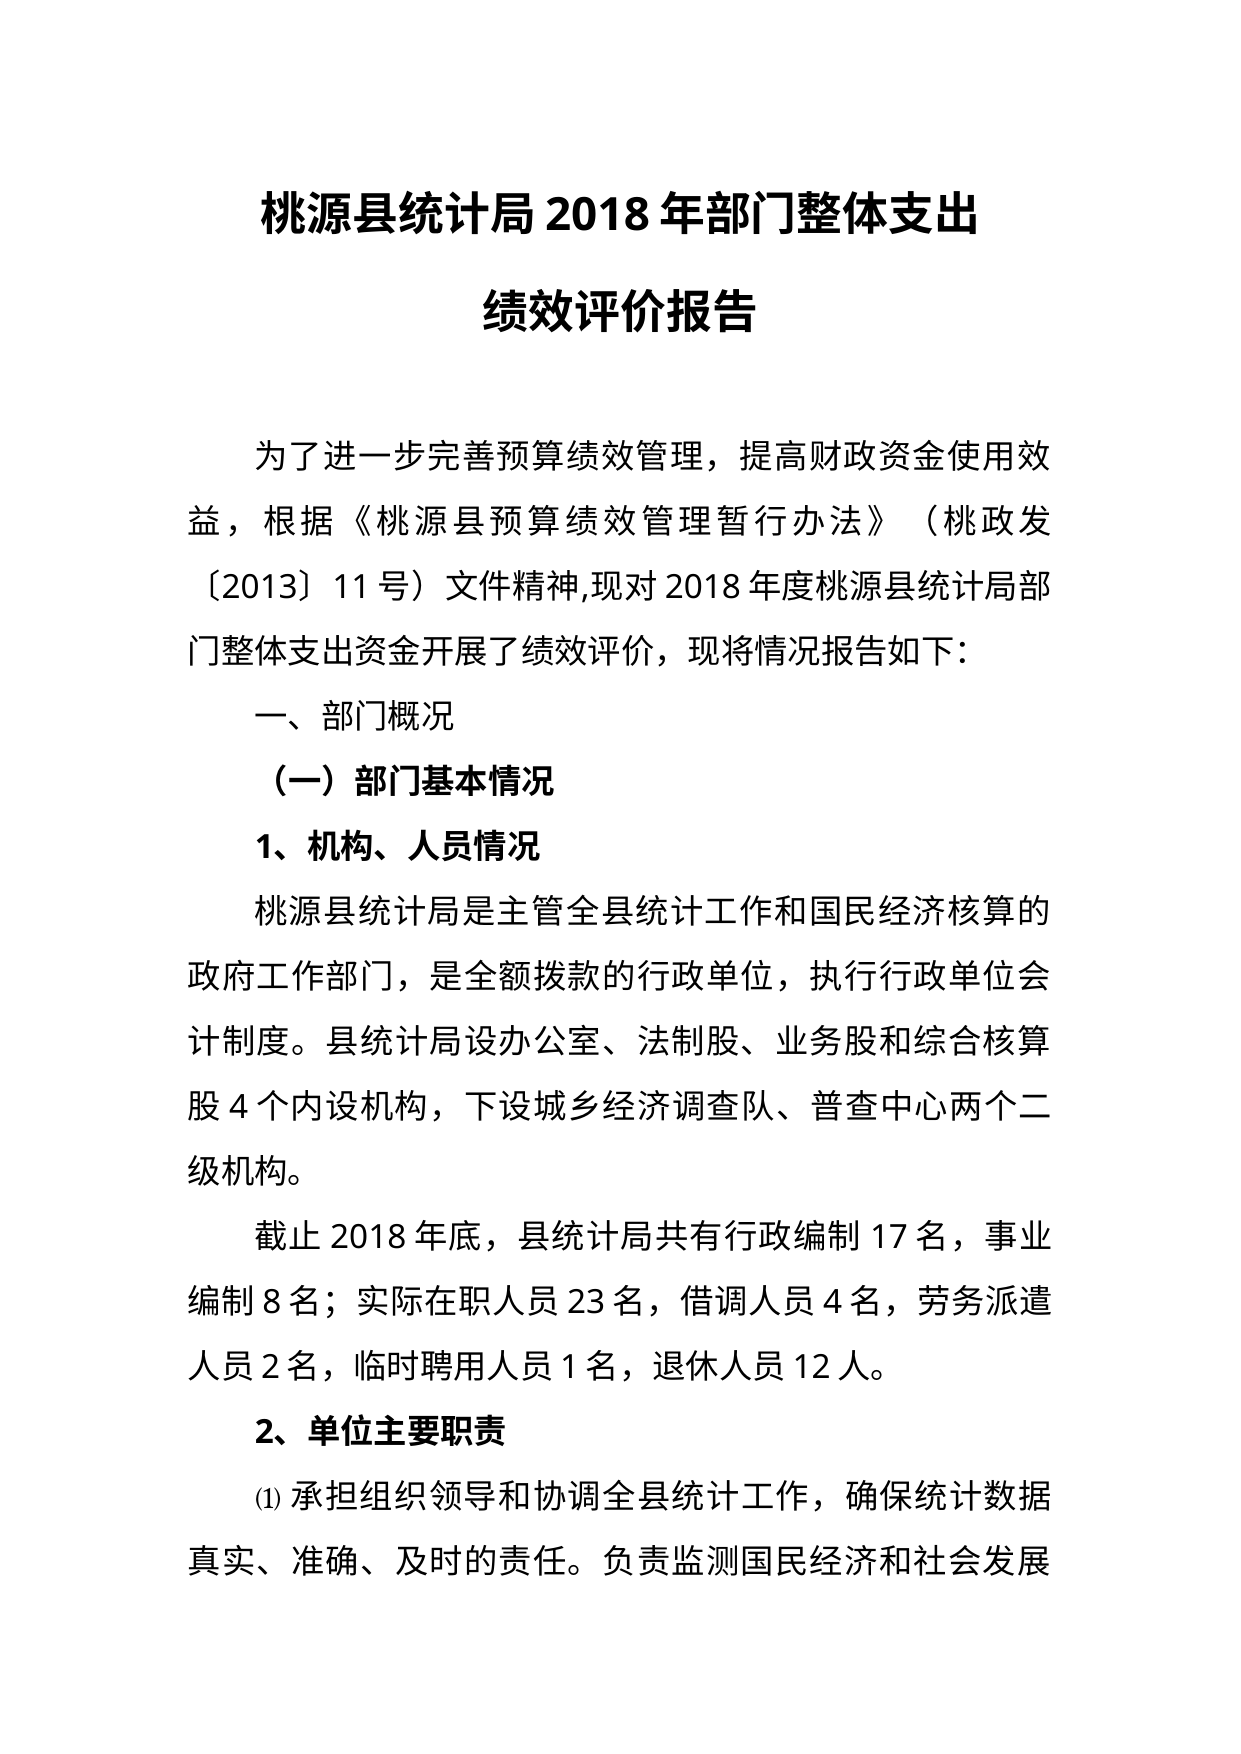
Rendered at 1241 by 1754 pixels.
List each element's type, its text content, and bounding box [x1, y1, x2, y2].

text 一、部门概况 [187, 682, 1053, 747]
text 桃源县统计局2018年部门整体支出 [187, 162, 1053, 259]
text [187, 1462, 1053, 1592]
text （一）部门基本情况 [187, 747, 1053, 812]
text 绩效评价报告 [187, 259, 1053, 357]
text 桃源县统计局是主管全县统计工作和国民经济核算的政府工作部门，是全额拨款的行政单位，执行行政单位会计制度。县统计局设办公室、法制股、业务股和综合核算股4个内设机构，下设城乡经济调查队、普查中心两个二级机构。 [187, 877, 1053, 1202]
text 2、单位主要职责 [187, 1397, 1053, 1462]
text 1、机构、人员情况 [187, 812, 1053, 877]
text 为了进一步完善预算绩效管理，提高财政资金使用效益，根据《桃源县预算绩效管理暂行办法》（桃政发〔2013〕11号）文件精神,现对2018年度桃源县统计局部门整体支出资金开展了绩效评价，现将情况报告如下： [187, 422, 1053, 682]
text 截止2018年底，县统计局共有行政编制17名，事业编制8名；实际在职人员23名，借调人员4名，劳务派遣人员2名，临时聘用人员1名，退休人员12人。 [187, 1202, 1053, 1397]
